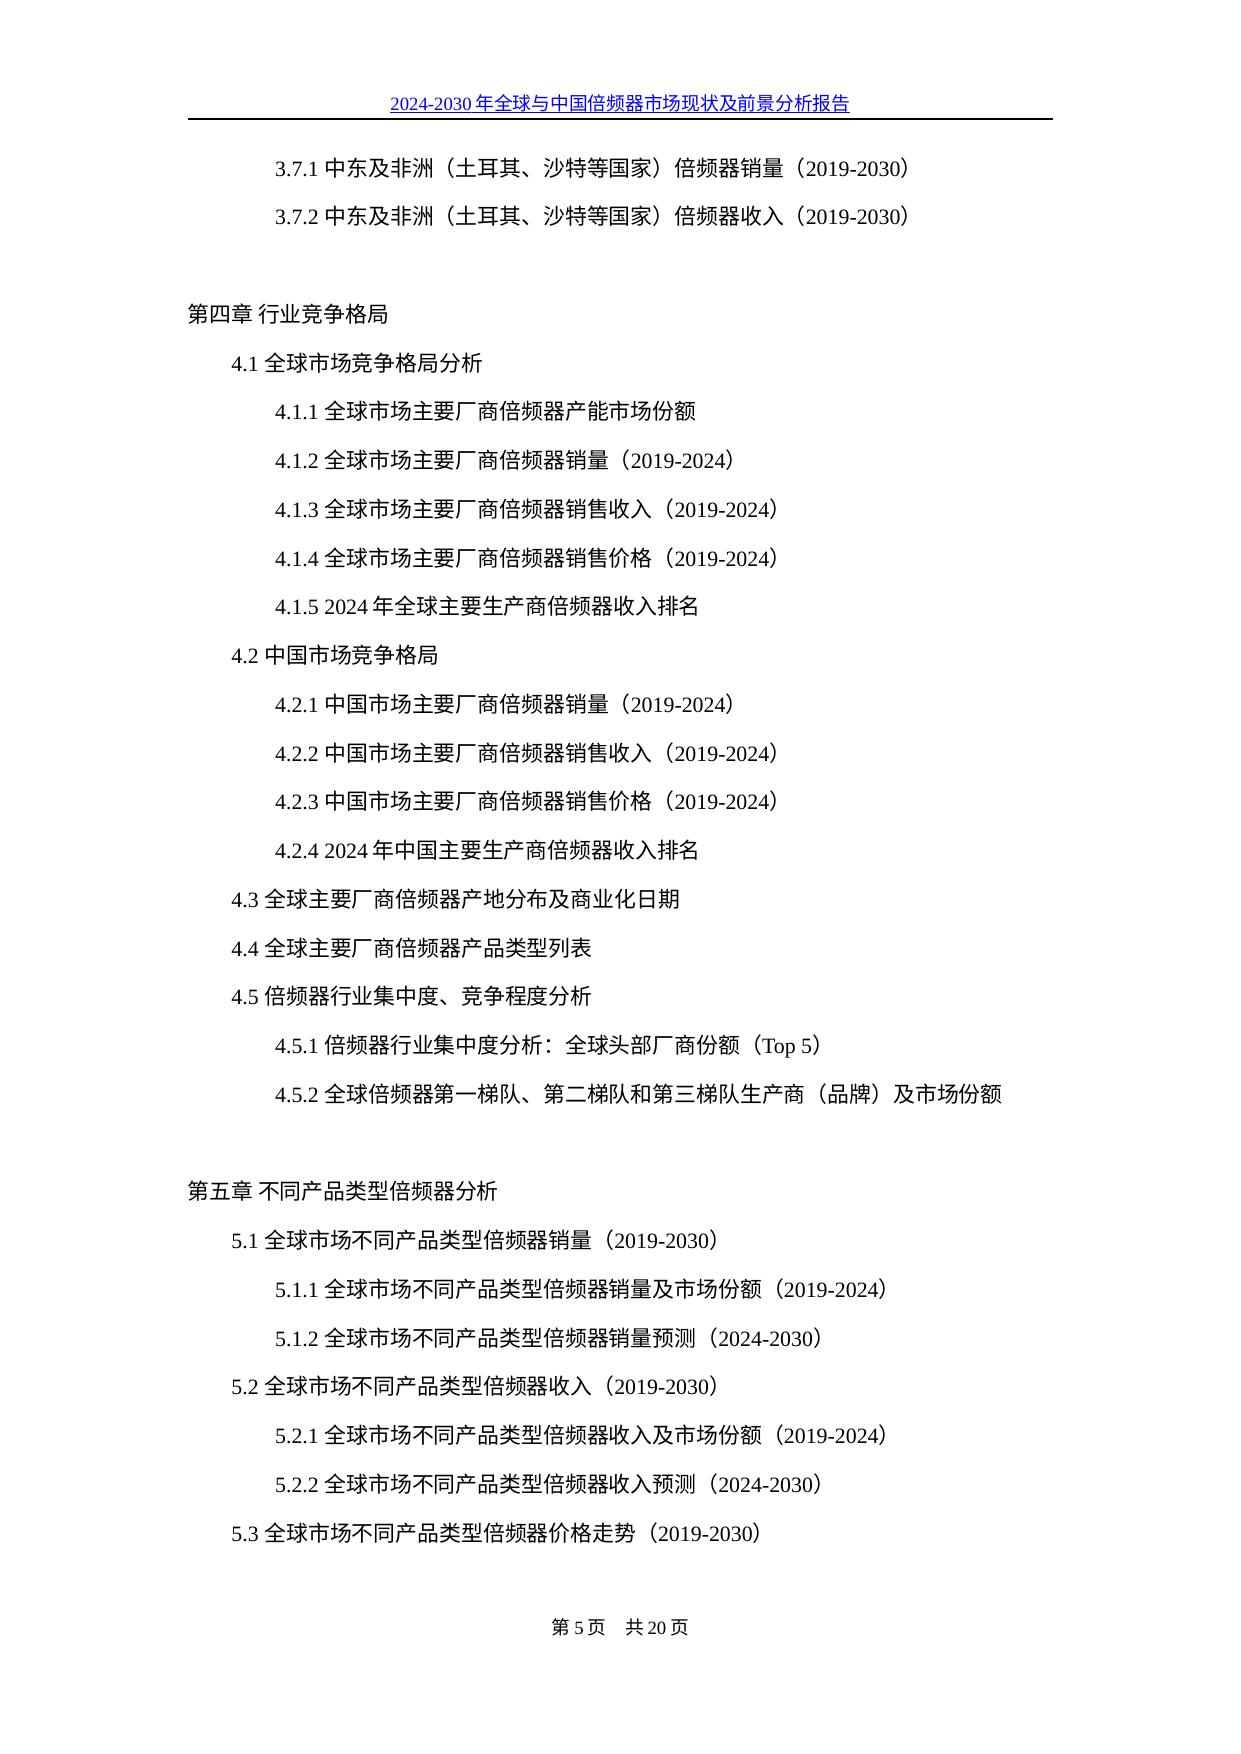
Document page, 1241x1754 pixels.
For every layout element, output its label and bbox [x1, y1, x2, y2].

text [187, 150, 1053, 1548]
